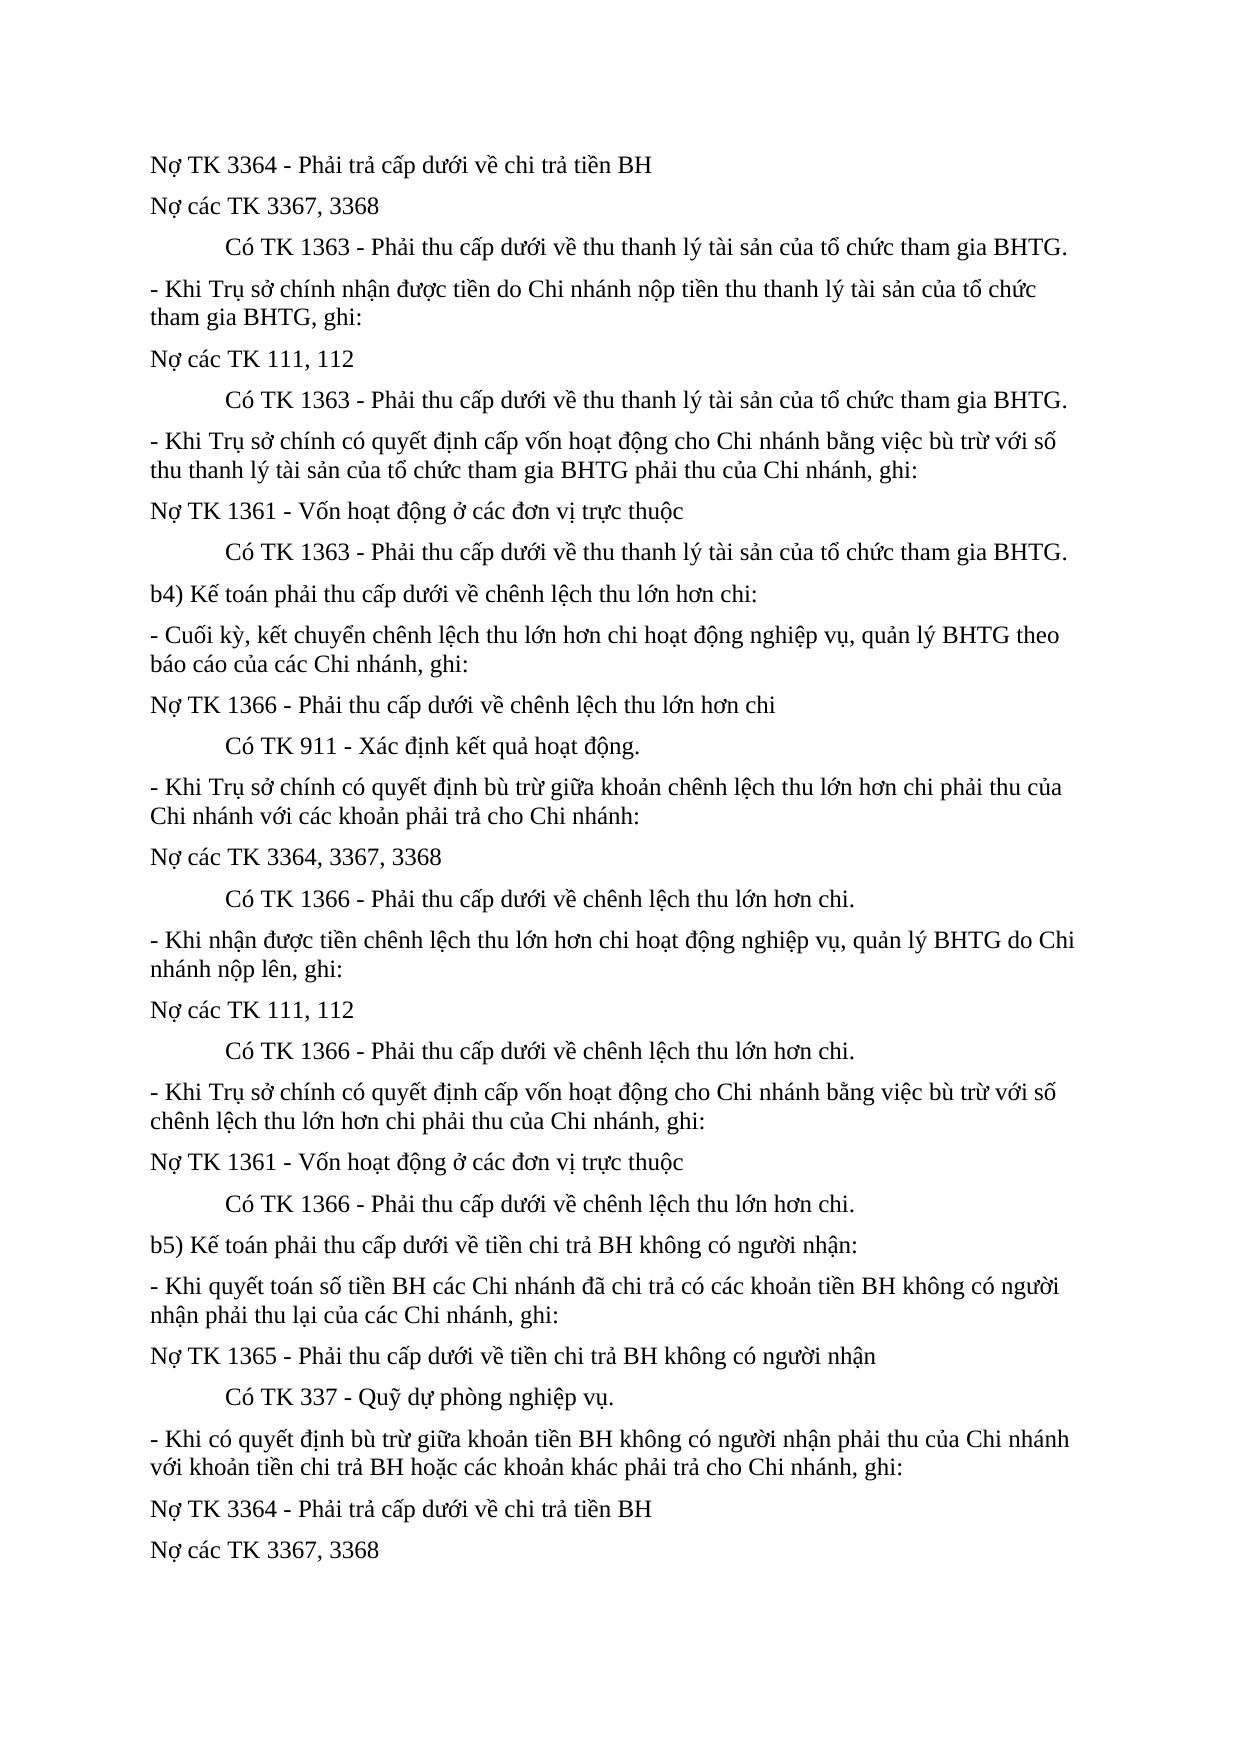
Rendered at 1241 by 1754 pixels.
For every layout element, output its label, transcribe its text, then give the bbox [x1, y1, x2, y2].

text Nợ TK 1366 - Phải thu cấp dưới về chênh lệch thu lớn hơn chi [150, 690, 1090, 719]
text Có TK 1366 - Phải thu cấp dưới về chênh lệch thu lớn hơn chi. [150, 1036, 1090, 1065]
text Nợ các TK 3367, 3368 [150, 191, 1090, 220]
text Nợ các TK 3367, 3368 [150, 1535, 1090, 1564]
text - Cuối kỳ, kết chuyển chênh lệch thu lớn hơn chi hoạt động nghiệp vụ, quản lý BHTG theo báo cáo của các Chi nhánh, ghi: [150, 620, 1090, 677]
text - Khi Trụ sở chính có quyết định cấp vốn hoạt động cho Chi nhánh bằng việc bù trừ với số thu thanh lý tài sản của tổ chức tham gia BHTG phải thu của Chi nhánh, ghi: [150, 426, 1090, 484]
text b4) Kế toán phải thu cấp dưới về chênh lệch thu lớn hơn chi: [150, 579, 1090, 607]
text b5) Kế toán phải thu cấp dưới về tiền chi trả BH không có người nhận: [150, 1230, 1090, 1259]
text - Khi Trụ sở chính có quyết định cấp vốn hoạt động cho Chi nhánh bằng việc bù trừ với số chênh lệch thu lớn hơn chi phải thu của Chi nhánh, ghi: [150, 1077, 1090, 1135]
text - Khi nhận được tiền chênh lệch thu lớn hơn chi hoạt động nghiệp vụ, quản lý BHTG do Chi nhánh nộp lên, ghi: [150, 925, 1090, 982]
text - Khi quyết toán số tiền BH các Chi nhánh đã chi trả có các khoản tiền BH không có người nhận phải thu lại của các Chi nhánh, ghi: [150, 1271, 1090, 1329]
text Có TK 1363 - Phải thu cấp dưới về thu thanh lý tài sản của tổ chức tham gia BHTG. [150, 232, 1090, 261]
text Có TK 1366 - Phải thu cấp dưới về chênh lệch thu lớn hơn chi. [150, 1189, 1090, 1217]
text Có TK 337 - Quỹ dự phòng nghiệp vụ. [150, 1382, 1090, 1411]
text Có TK 1363 - Phải thu cấp dưới về thu thanh lý tài sản của tổ chức tham gia BHTG. [150, 537, 1090, 566]
text Có TK 1366 - Phải thu cấp dưới về chênh lệch thu lớn hơn chi. [150, 884, 1090, 912]
text Nợ TK 3364 - Phải trả cấp dưới về chi trả tiền BH [150, 150, 1090, 179]
text Nợ TK 1361 - Vốn hoạt động ở các đơn vị trực thuộc [150, 496, 1090, 525]
text Nợ TK 1361 - Vốn hoạt động ở các đơn vị trực thuộc [150, 1147, 1090, 1176]
text Nợ các TK 111, 112 [150, 344, 1090, 372]
text Nợ các TK 3364, 3367, 3368 [150, 842, 1090, 871]
text Có TK 911 - Xác định kết quả hoạt động. [150, 731, 1090, 760]
text - Khi Trụ sở chính có quyết định bù trừ giữa khoản chênh lệch thu lớn hơn chi phải thu của Chi nhánh với các khoản phải trả cho Chi nhánh: [150, 772, 1090, 830]
text Có TK 1363 - Phải thu cấp dưới về thu thanh lý tài sản của tổ chức tham gia BHTG. [150, 385, 1090, 414]
text Nợ TK 1365 - Phải thu cấp dưới về tiền chi trả BH không có người nhận [150, 1341, 1090, 1370]
text - Khi có quyết định bù trừ giữa khoản tiền BH không có người nhận phải thu của Chi nhánh với khoản tiền chi trả BH hoặc các khoản khác phải trả cho Chi nhánh, ghi: [150, 1424, 1090, 1481]
text Nợ các TK 111, 112 [150, 995, 1090, 1024]
text - Khi Trụ sở chính nhận được tiền do Chi nhánh nộp tiền thu thanh lý tài sản của tổ chức tham gia BHTG, ghi: [150, 274, 1090, 331]
text Nợ TK 3364 - Phải trả cấp dưới về chi trả tiền BH [150, 1494, 1090, 1522]
